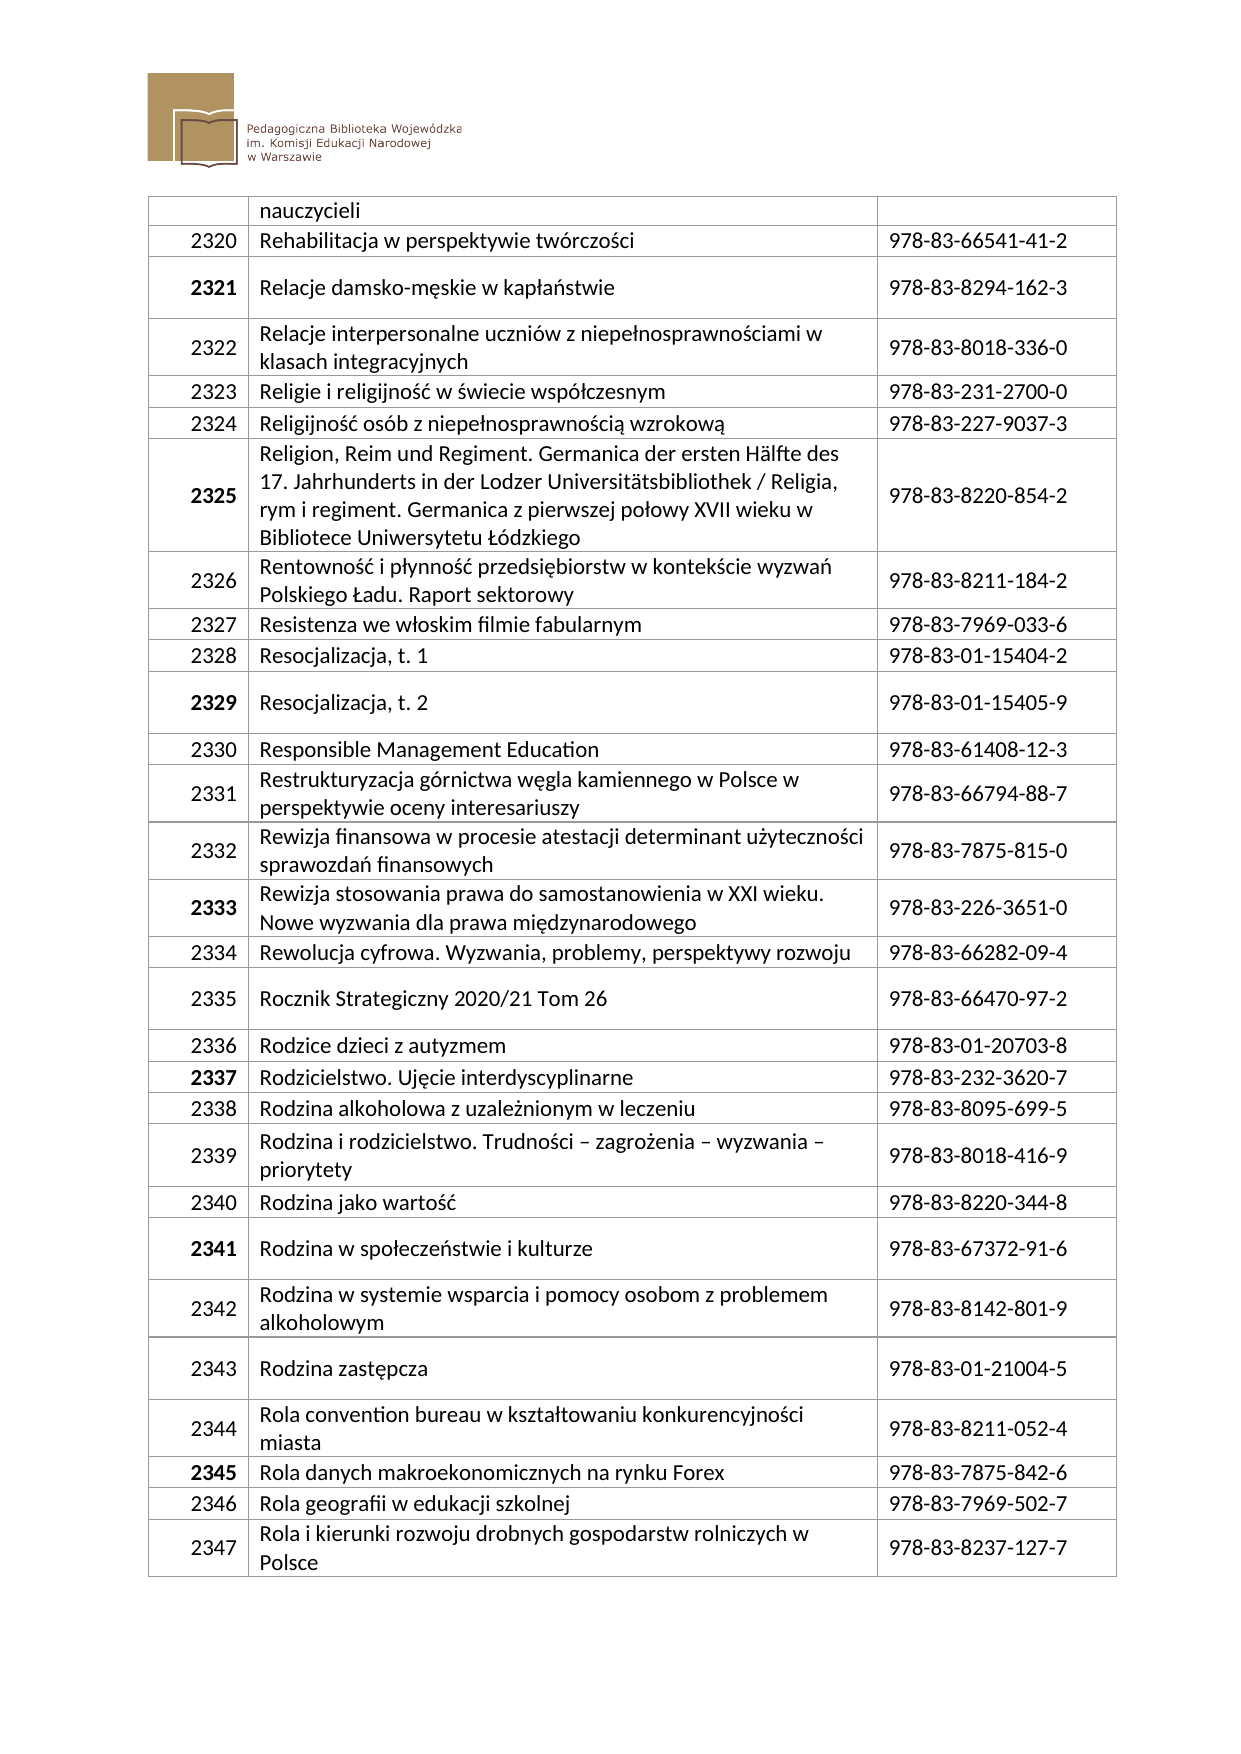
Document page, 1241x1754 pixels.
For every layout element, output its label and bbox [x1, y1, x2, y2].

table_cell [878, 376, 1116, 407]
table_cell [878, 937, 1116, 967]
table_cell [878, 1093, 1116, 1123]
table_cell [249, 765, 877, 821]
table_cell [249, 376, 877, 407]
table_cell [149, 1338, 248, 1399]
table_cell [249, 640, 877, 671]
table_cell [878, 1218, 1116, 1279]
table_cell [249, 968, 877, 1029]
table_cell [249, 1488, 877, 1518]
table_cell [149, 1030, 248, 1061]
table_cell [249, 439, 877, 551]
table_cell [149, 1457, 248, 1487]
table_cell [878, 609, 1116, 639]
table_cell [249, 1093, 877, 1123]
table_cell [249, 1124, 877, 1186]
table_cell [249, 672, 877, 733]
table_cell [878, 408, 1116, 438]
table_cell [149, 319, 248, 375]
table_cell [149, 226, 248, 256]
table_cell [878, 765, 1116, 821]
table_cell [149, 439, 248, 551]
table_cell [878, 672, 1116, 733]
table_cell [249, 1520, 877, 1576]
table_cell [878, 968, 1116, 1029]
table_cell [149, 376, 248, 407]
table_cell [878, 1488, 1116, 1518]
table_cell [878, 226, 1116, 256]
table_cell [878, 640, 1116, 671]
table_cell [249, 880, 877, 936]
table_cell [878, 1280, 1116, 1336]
picture [147, 73, 462, 168]
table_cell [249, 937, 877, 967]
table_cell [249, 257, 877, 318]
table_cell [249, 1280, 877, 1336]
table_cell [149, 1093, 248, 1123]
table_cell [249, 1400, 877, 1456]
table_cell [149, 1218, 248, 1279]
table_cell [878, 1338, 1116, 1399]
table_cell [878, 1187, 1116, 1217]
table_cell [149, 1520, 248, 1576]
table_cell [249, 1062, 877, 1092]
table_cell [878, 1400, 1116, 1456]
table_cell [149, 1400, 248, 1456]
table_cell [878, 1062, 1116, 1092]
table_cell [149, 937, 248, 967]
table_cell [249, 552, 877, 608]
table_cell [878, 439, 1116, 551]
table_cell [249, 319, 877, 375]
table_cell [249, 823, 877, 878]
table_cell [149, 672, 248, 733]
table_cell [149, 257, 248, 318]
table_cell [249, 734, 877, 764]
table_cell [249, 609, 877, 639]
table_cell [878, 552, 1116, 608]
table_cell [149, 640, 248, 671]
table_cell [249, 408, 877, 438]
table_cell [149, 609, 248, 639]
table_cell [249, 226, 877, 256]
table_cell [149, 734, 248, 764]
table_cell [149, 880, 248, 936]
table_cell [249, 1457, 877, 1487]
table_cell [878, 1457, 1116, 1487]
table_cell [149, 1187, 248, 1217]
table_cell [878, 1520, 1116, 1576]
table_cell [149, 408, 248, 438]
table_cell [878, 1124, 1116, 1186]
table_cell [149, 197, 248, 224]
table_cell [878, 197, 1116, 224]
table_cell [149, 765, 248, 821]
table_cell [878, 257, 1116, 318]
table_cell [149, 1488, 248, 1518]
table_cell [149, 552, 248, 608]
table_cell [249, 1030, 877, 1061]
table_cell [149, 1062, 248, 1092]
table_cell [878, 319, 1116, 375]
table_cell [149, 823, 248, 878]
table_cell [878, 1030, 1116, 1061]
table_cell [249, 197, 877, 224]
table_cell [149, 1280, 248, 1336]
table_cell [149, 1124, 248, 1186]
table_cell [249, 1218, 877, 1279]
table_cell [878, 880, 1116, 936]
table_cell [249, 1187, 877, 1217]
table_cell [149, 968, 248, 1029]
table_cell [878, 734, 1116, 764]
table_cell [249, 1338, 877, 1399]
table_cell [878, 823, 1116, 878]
